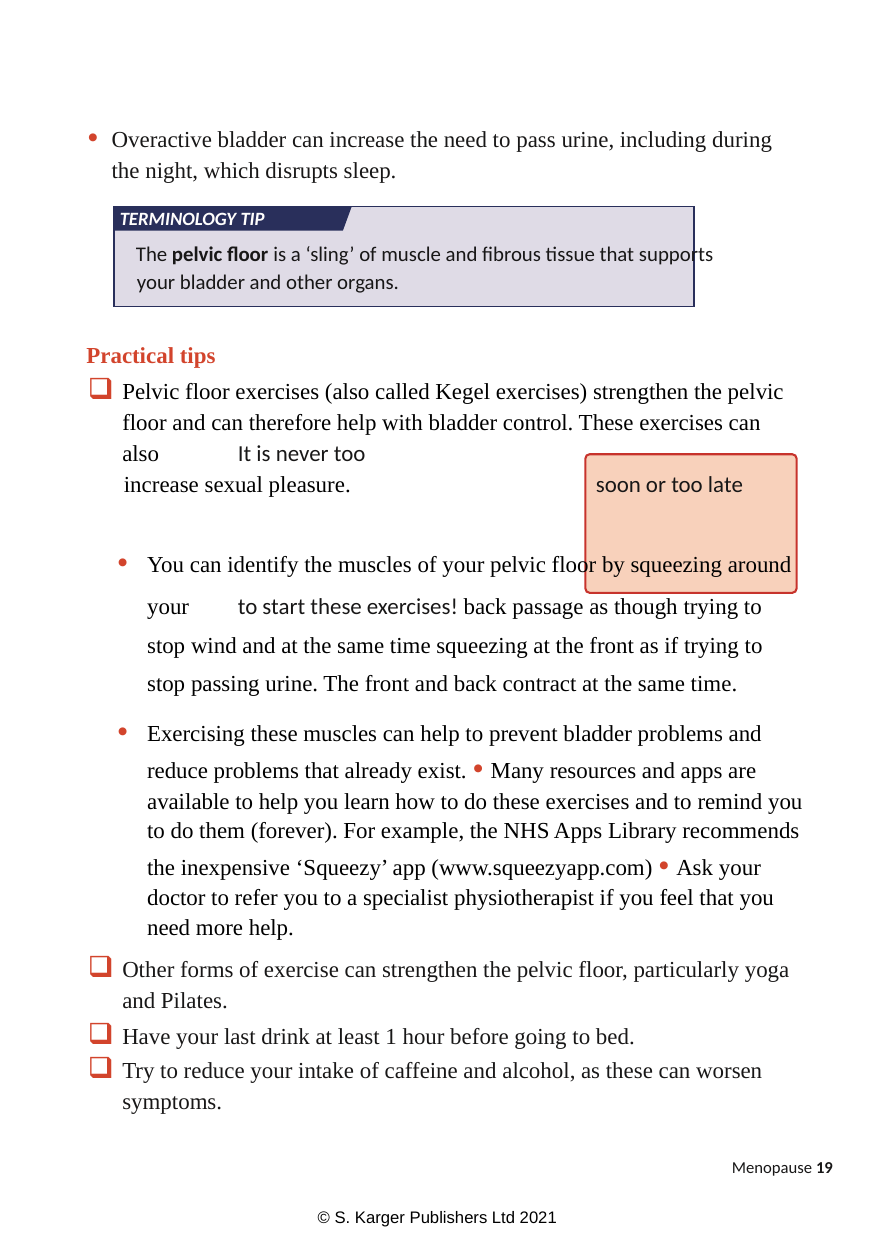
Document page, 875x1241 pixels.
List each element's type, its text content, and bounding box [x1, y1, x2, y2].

list Have your last drink at least 1 hour before going to bed. [88, 1023, 804, 1051]
text Practical tips [86, 342, 809, 369]
list Exercising these muscles can help to prevent bladder problems and reduce problems that already exist. • Many resources and apps are available to help you learn how to do these exercises and to remind you to do them (forever). For example, the NHS Apps Library recommends the inexpensive ‘Squeezy’ app (www.squeezyapp.com) • Ask your doctor to refer you to a specialist physiotherapist if you feel that you need more help. [117, 714, 804, 940]
list You can identify the muscles of your pelvic floor by squeezing around your to start these exercises! back passage as though trying to stop wind and at the same time squeezing at the front as if trying to stop passing urine. The front and back contract at the same time. [117, 546, 804, 697]
list Overactive bladder can increase the need to pass urine, including during the night, which disrupts sleep. [88, 120, 804, 183]
list Try to reduce your intake of caffeine and alcohol, as these can worsen symptoms. [88, 1057, 804, 1115]
list Other forms of exercise can strengthen the pelvic floor, particularly yoga and Pilates. [88, 956, 804, 1013]
text The pelvic floor is a ‘sling’ of muscle and fibrous tissue that supports your bladder and other organs. [136, 241, 718, 294]
text increase sexual pleasure. soon or too late [88, 471, 809, 498]
text TERMINOLOGY TIP [119, 207, 809, 230]
list Pelvic floor exercises (also called Kegel exercises) strengthen the pelvic floor and can therefore help with bladder control. These exercises can also It is never too [88, 378, 804, 467]
